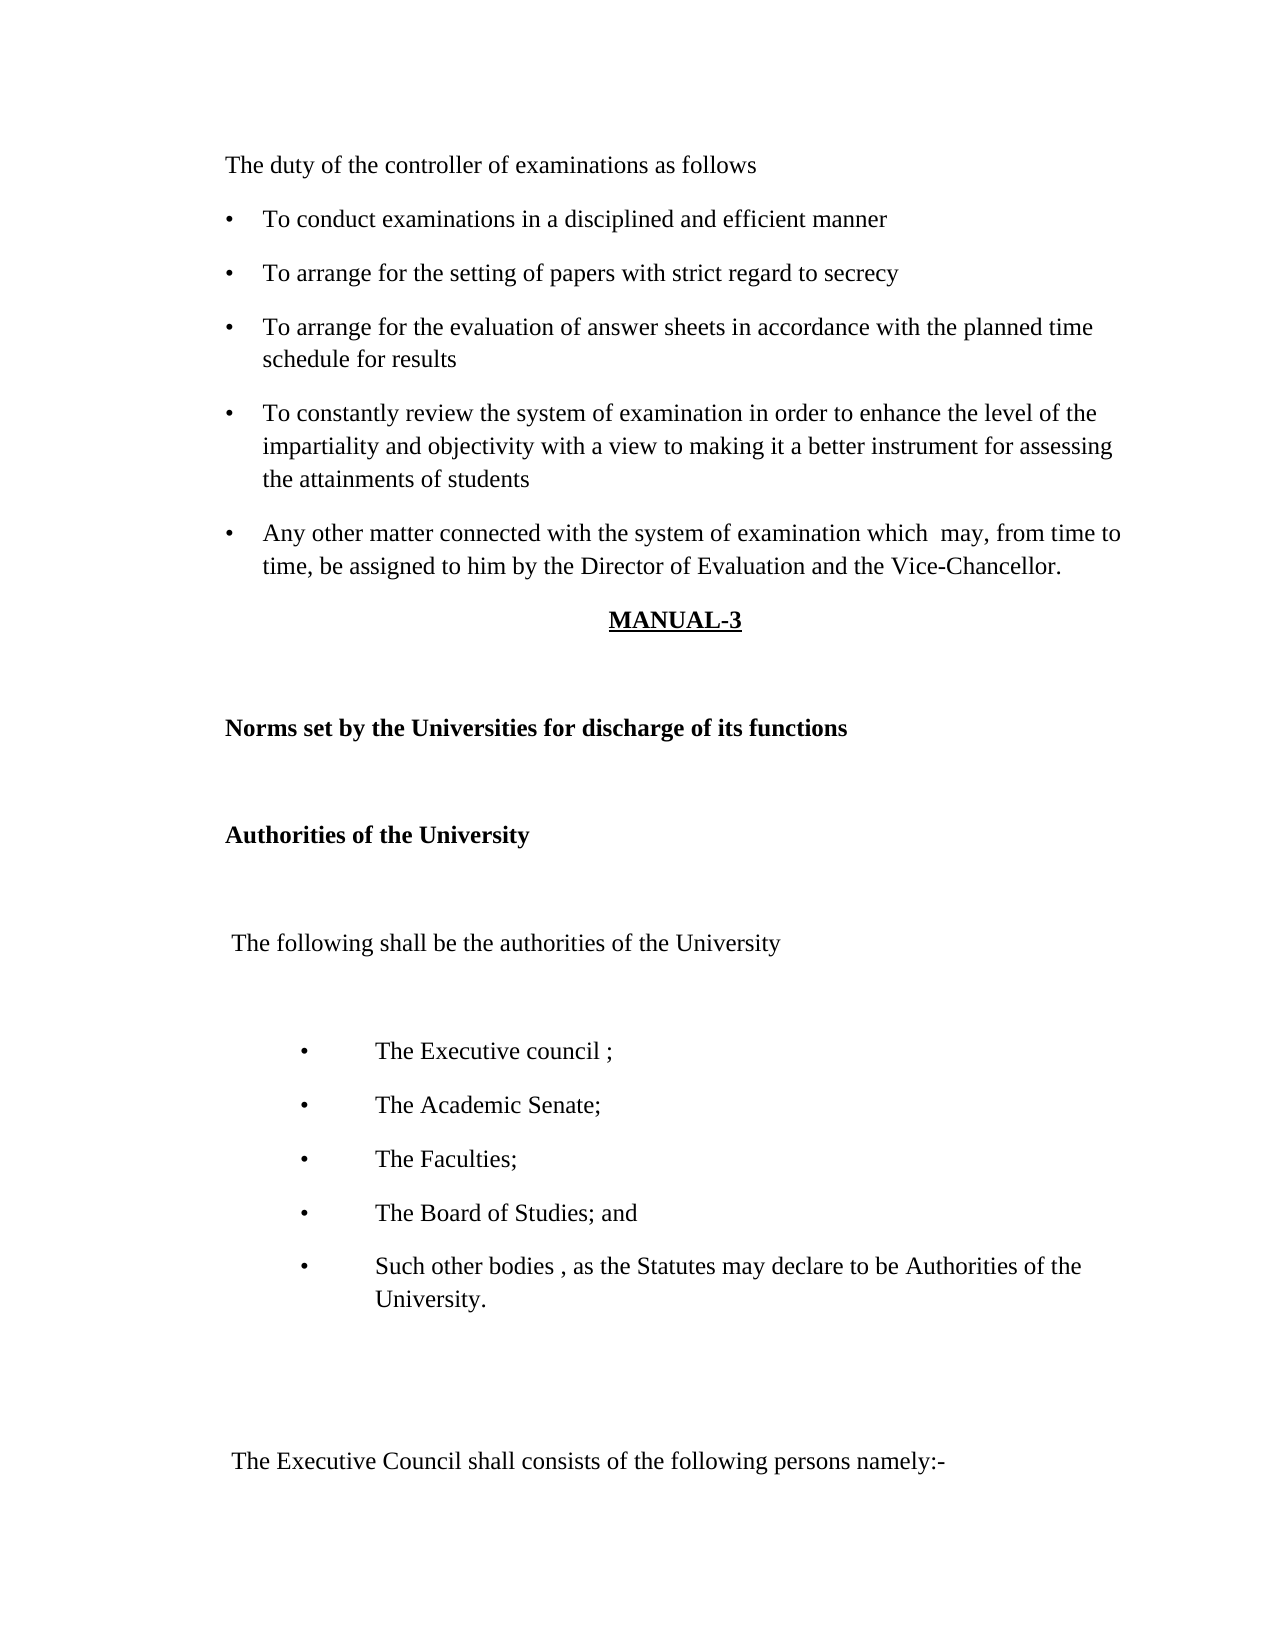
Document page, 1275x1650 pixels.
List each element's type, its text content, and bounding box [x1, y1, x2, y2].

list To arrange for the evaluation of answer sheets in accordance with the planned time schedule for results [225, 312, 1125, 373]
text The duty of the controller of examinations as follows [225, 150, 1125, 179]
text The Executive Council shall consists of the following persons namely:- [225, 1446, 1125, 1475]
list The Faculties; [300, 1144, 1125, 1172]
text Authorities of the University [225, 821, 1125, 849]
list Such other bodies , as the Statutes may declare to be Authorities of the University. [300, 1251, 1125, 1313]
list The Executive council ; [300, 1036, 1125, 1065]
list The Academic Senate; [300, 1090, 1125, 1119]
list To arrange for the setting of papers with strict regard to secrecy [225, 258, 1125, 286]
list Any other matter connected with the system of examination which may, from time to time, be assigned to him by the Director of Evaluation and the Vice-Chancellor. [225, 518, 1125, 580]
text The following shall be the authorities of the University [225, 928, 1125, 957]
text MANUAL-3 [225, 605, 1125, 634]
list To conduct examinations in a disciplined and efficient manner [225, 204, 1125, 233]
text Norms set by the Universities for discharge of its functions [225, 713, 1125, 742]
list To constantly review the system of examination in order to enhance the level of the impartiality and objectivity with a view to making it a better instrument for assessing the attainments of students [225, 398, 1125, 493]
list The Board of Studies; and [300, 1198, 1125, 1226]
